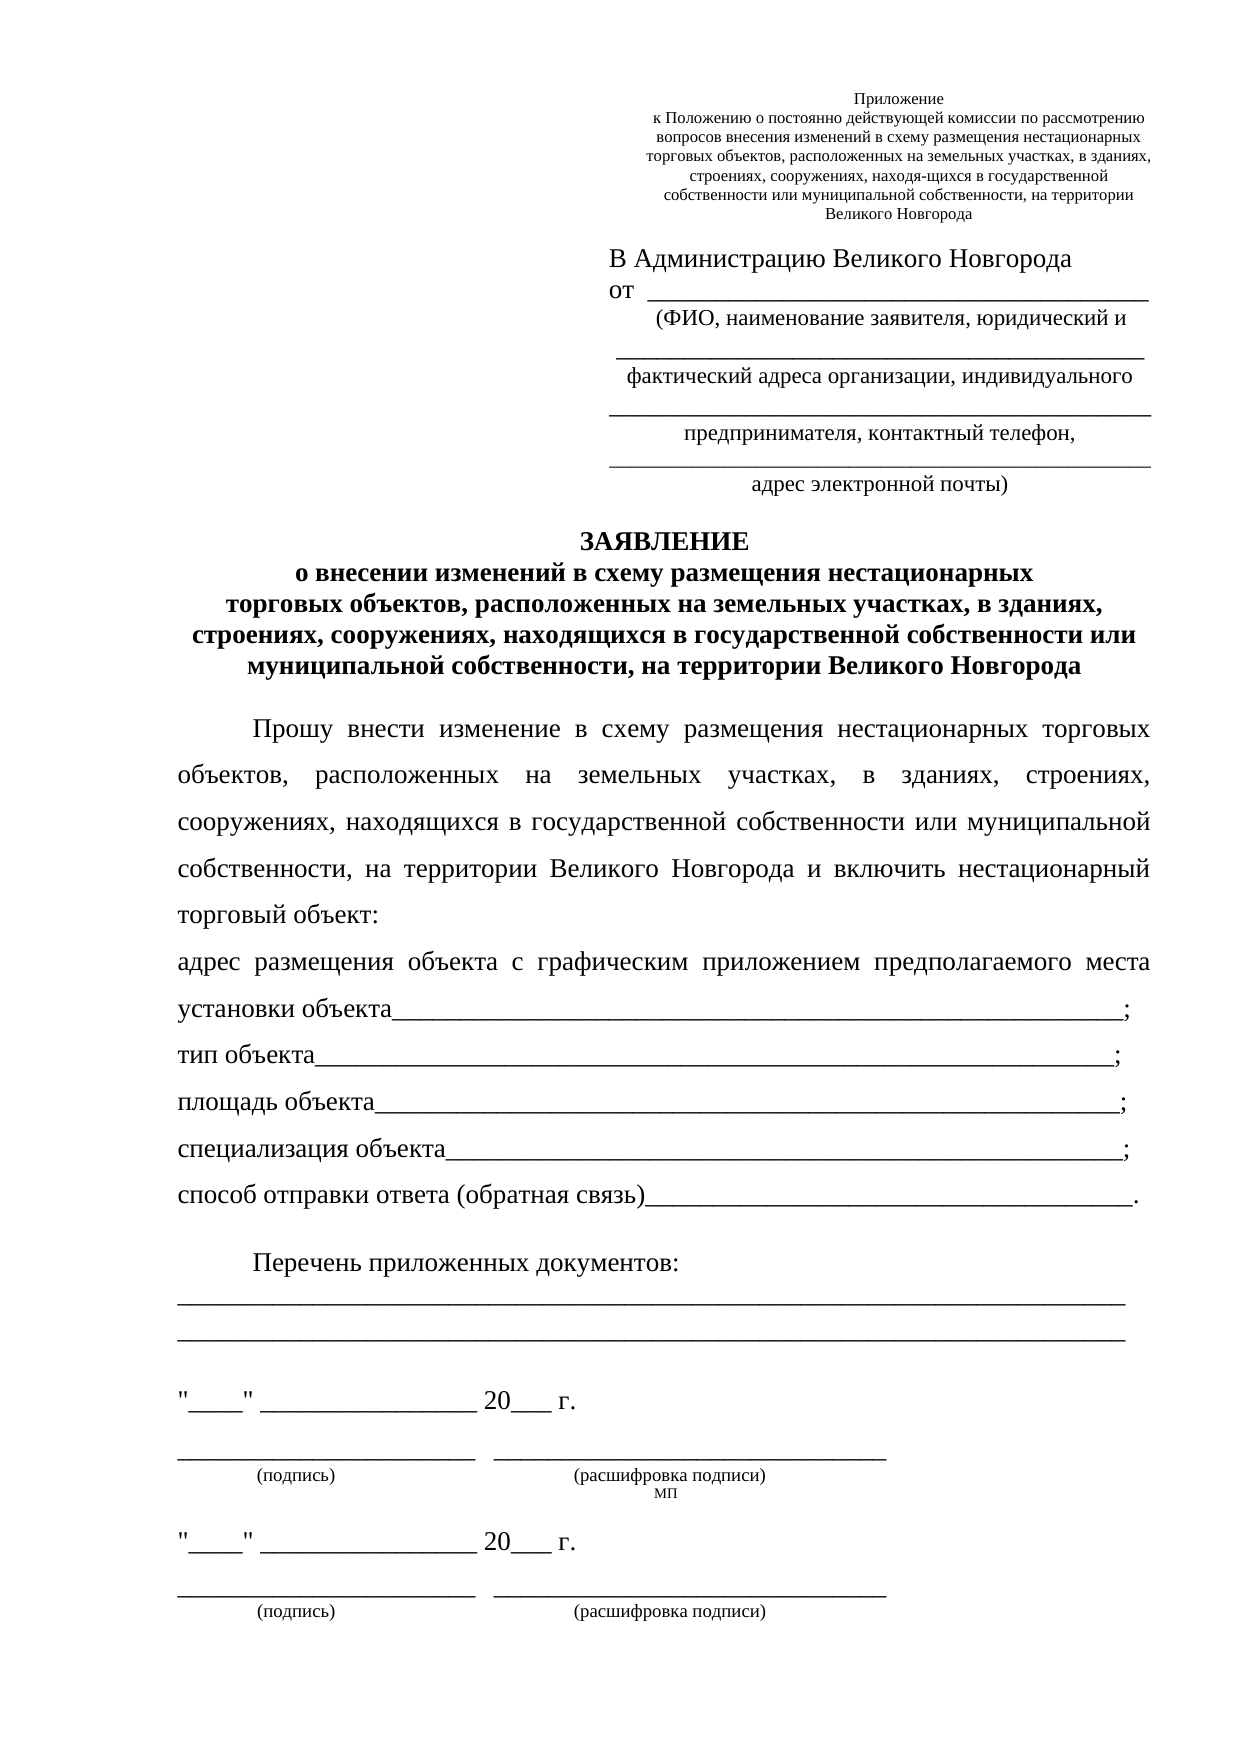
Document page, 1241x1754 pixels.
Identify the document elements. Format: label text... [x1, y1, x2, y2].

text В Администрацию Великого Новгорода [608, 242, 1152, 273]
text от _____________________________________ [608, 273, 1152, 304]
text тип объекта___________________________________________________________; [177, 1038, 1152, 1069]
text (подпись) (расшифровка подписи) [177, 1463, 1152, 1485]
text ЗАЯВЛЕНИЕ [177, 525, 1152, 556]
text ____________________________________________________ [608, 446, 1152, 470]
text "____" ________________ 20___ г. [177, 1384, 1152, 1415]
text специализация объекта__________________________________________________; [177, 1132, 1152, 1163]
text ______________________ _____________________________ [177, 1569, 1152, 1600]
text площадь объекта_______________________________________________________; [177, 1085, 1152, 1116]
text адрес электронной почты) [608, 470, 1152, 496]
text ______________________________________________________________________ [177, 1277, 1152, 1308]
text способ отправки ответа (обратная связь)____________________________________. [177, 1178, 1152, 1209]
text Приложение [646, 89, 1152, 108]
text ______________________________________________________________________ [177, 1313, 1152, 1344]
text Перечень приложенных документов: [177, 1246, 1152, 1277]
text "____" ________________ 20___ г. [177, 1525, 1152, 1556]
text к Положению о постоянно действующей комиссии по рассмотрению вопросов внесения изменений в схему размещения нестационарных торговых объектов, расположенных на земельных участках, в зданиях, строениях, сооружениях, находя-щихся в государственной собственности или муниципальной собственности, на территории Великого Новгорода [646, 108, 1152, 223]
text торговых объектов, расположенных на земельных участках, в зданиях, строениях, сооружениях, находящихся в государственной собственности или муниципальной собственности, на территории Великого Новгорода [177, 587, 1152, 681]
text фактический адреса организации, индивидуального [608, 362, 1152, 388]
text (ФИО, наименование заявителя, юридический и _______________________________________ [608, 304, 1152, 362]
text МП [177, 1485, 1152, 1502]
text адрес размещения объекта с графическим приложением предполагаемого места установки объекта______________________________________________________; [177, 945, 1152, 1023]
text о внесении изменений в схему размещения нестационарных [177, 556, 1152, 587]
text (подпись) (расшифровка подписи) [177, 1600, 1152, 1622]
text предпринимателя, контактный телефон, [608, 419, 1152, 446]
text ______________________ _____________________________ [177, 1432, 1152, 1463]
text ________________________________________ [608, 388, 1152, 419]
text Прошу внести изменение в схему размещения нестационарных торговых объектов, расположенных на земельных участках, в зданиях, строениях, сооружениях, находящихся в государственной собственности или муниципальной собственности, на территории Великого Новгорода и включить нестационарный торговый объект: [177, 712, 1152, 929]
